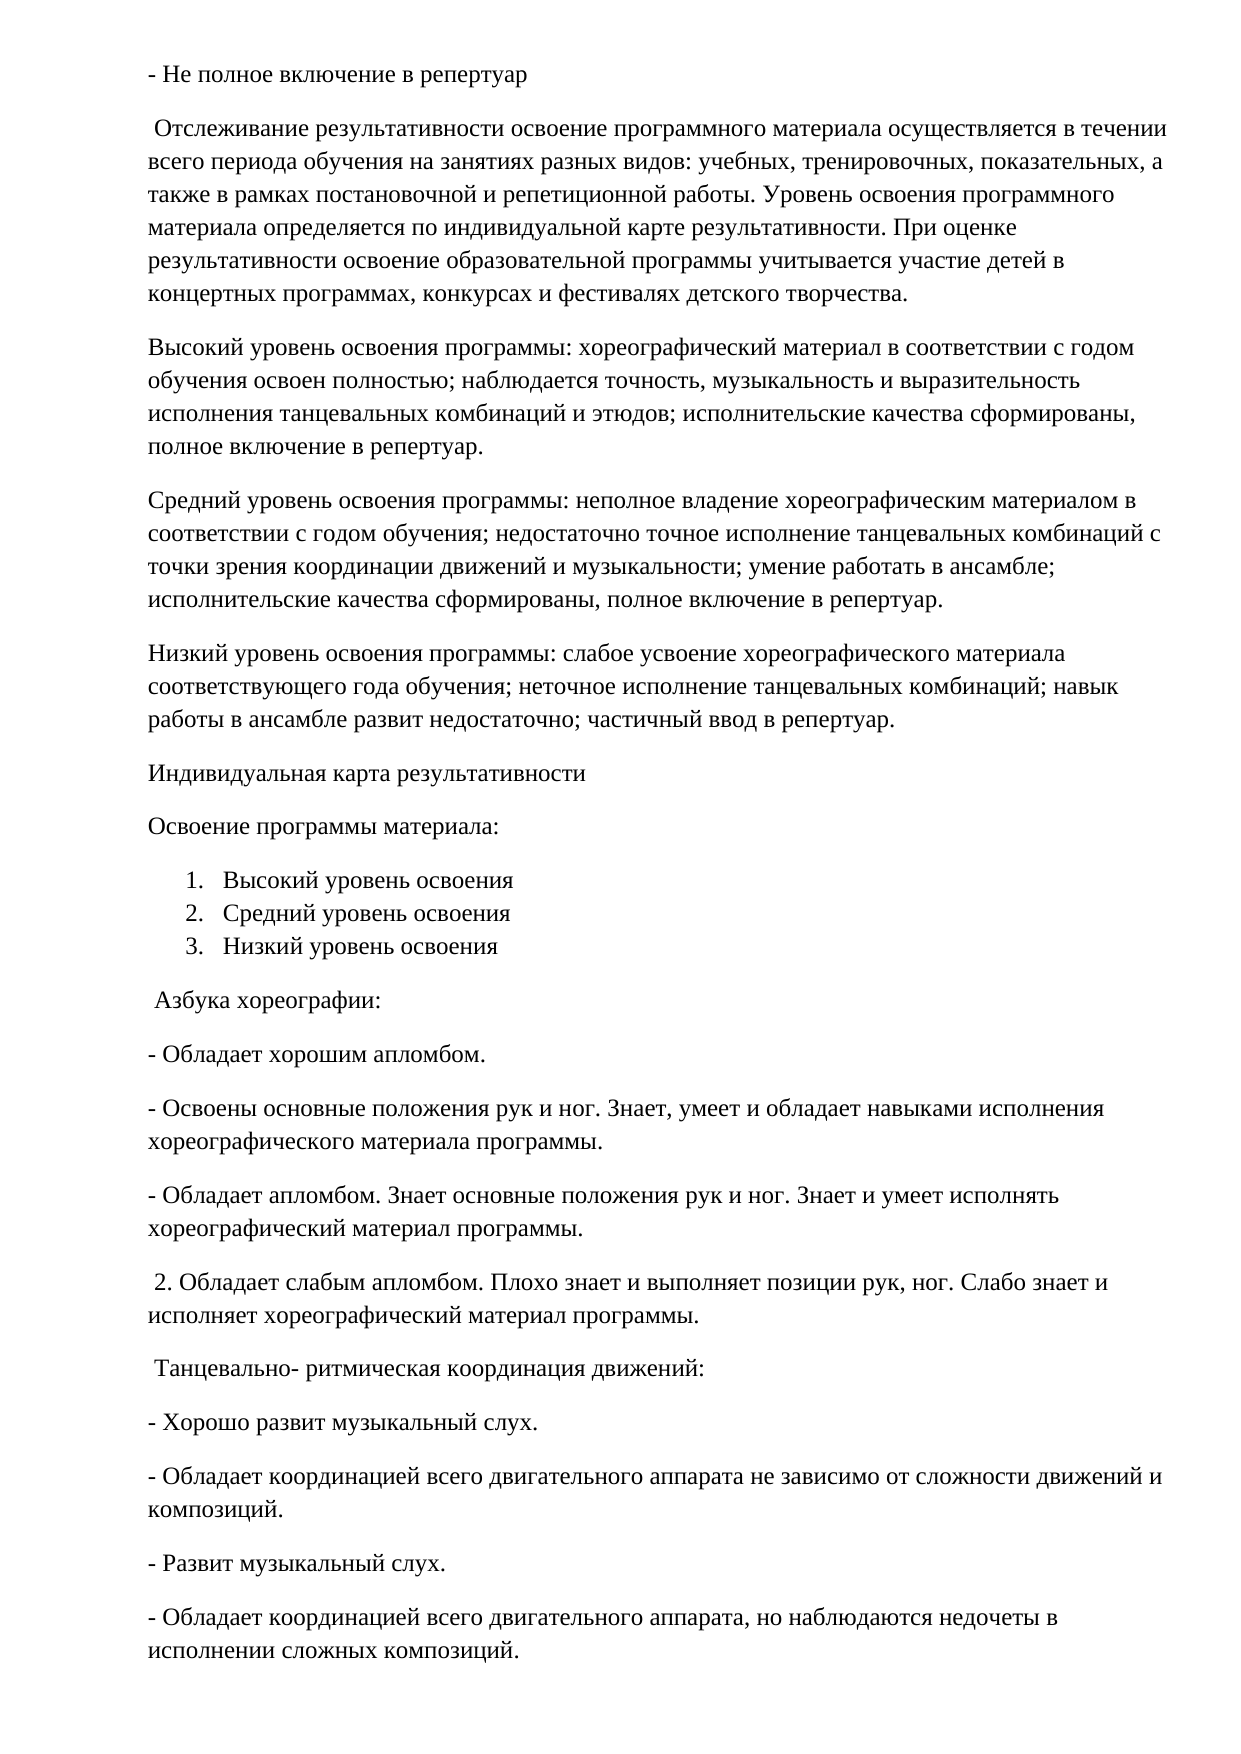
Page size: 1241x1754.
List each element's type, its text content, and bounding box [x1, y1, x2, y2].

list Средний уровень освоения [185, 898, 1181, 927]
text Танцевально- ритмическая координация движений: [148, 1353, 1181, 1382]
text 2. Обладает слабым апломбом. Плохо знает и выполняет позиции рук, ног. Слабо знает и исполняет хореографический материал программы. [148, 1267, 1181, 1328]
text Индивидуальная карта результативности [148, 758, 1181, 786]
text Освоение программы материала: [148, 811, 1181, 840]
list Низкий уровень освоения [185, 931, 1181, 960]
text Низкий уровень освоения программы: слабое усвоение хореографического материала соответствующего года обучения; неточное исполнение танцевальных комбинаций; навык работы в ансамбле развит недостаточно; частичный ввод в репертуар. [148, 638, 1181, 732]
text Средний уровень освоения программы: неполное владение хореографическим материалом в соответствии с годом обучения; недостаточно точное исполнение танцевальных комбинаций с точки зрения координации движений и музыкальности; умение работать в ансамбле; исполнительские качества сформированы, полное включение в репертуар. [148, 485, 1181, 613]
text - Хорошо развит музыкальный слух. [148, 1407, 1181, 1436]
text Азбука хореографии: [148, 985, 1181, 1014]
text - Обладает координацией всего двигательного аппарата, но наблюдаются недочеты в исполнении сложных композиций. [148, 1602, 1181, 1664]
text Отслеживание результативности освоение программного материала осуществляется в течении всего периода обучения на занятиях разных видов: учебных, тренировочных, показательных, а также в рамках постановочной и репетиционной работы. Уровень освоения программного материала определяется по индивидуальной карте результативности. При оценке результативности освоение образовательной программы учитывается участие детей в концертных программах, конкурсах и фестивалях детского творчества. [148, 113, 1181, 307]
text - Развит музыкальный слух. [148, 1548, 1181, 1577]
text - Обладает хорошим апломбом. [148, 1039, 1181, 1068]
text - Обладает координацией всего двигательного аппарата не зависимо от сложности движений и композиций. [148, 1461, 1181, 1523]
text - Не полное включение в репертуар [148, 59, 1181, 88]
text - Обладает апломбом. Знает основные положения рук и ног. Знает и умеет исполнять хореографический материал программы. [148, 1180, 1181, 1242]
text - Освоены основные положения рук и ног. Знает, умеет и обладает навыками исполнения хореографического материала программы. [148, 1093, 1181, 1155]
list Высокий уровень освоения [185, 865, 1181, 894]
text Высокий уровень освоения программы: хореографический материал в соответствии с годом обучения освоен полностью; наблюдается точность, музыкальность и выразительность исполнения танцевальных комбинаций и этюдов; исполнительские качества сформированы, полное включение в репертуар. [148, 332, 1181, 460]
